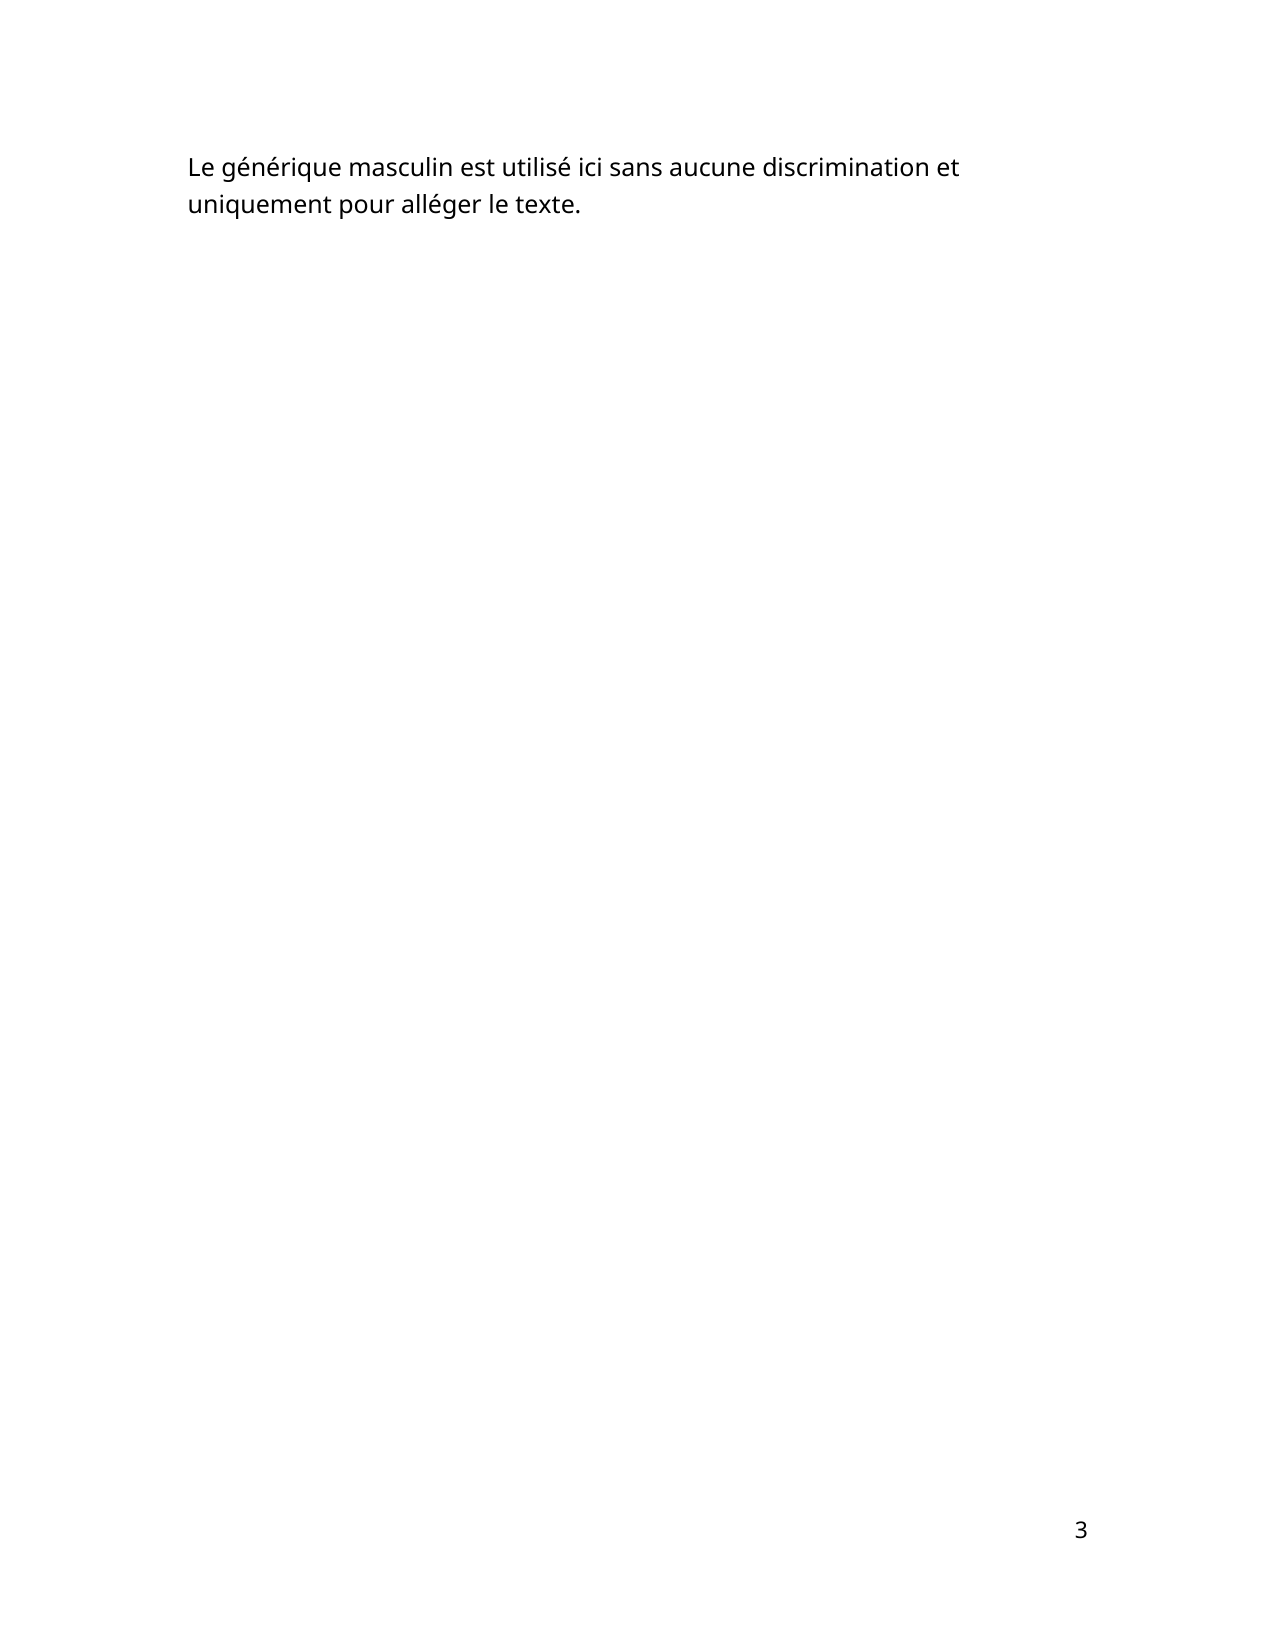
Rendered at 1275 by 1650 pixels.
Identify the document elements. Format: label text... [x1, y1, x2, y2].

text Le générique masculin est utilisé ici sans aucune discrimination et uniquement pour alléger le texte. [187, 150, 1087, 221]
